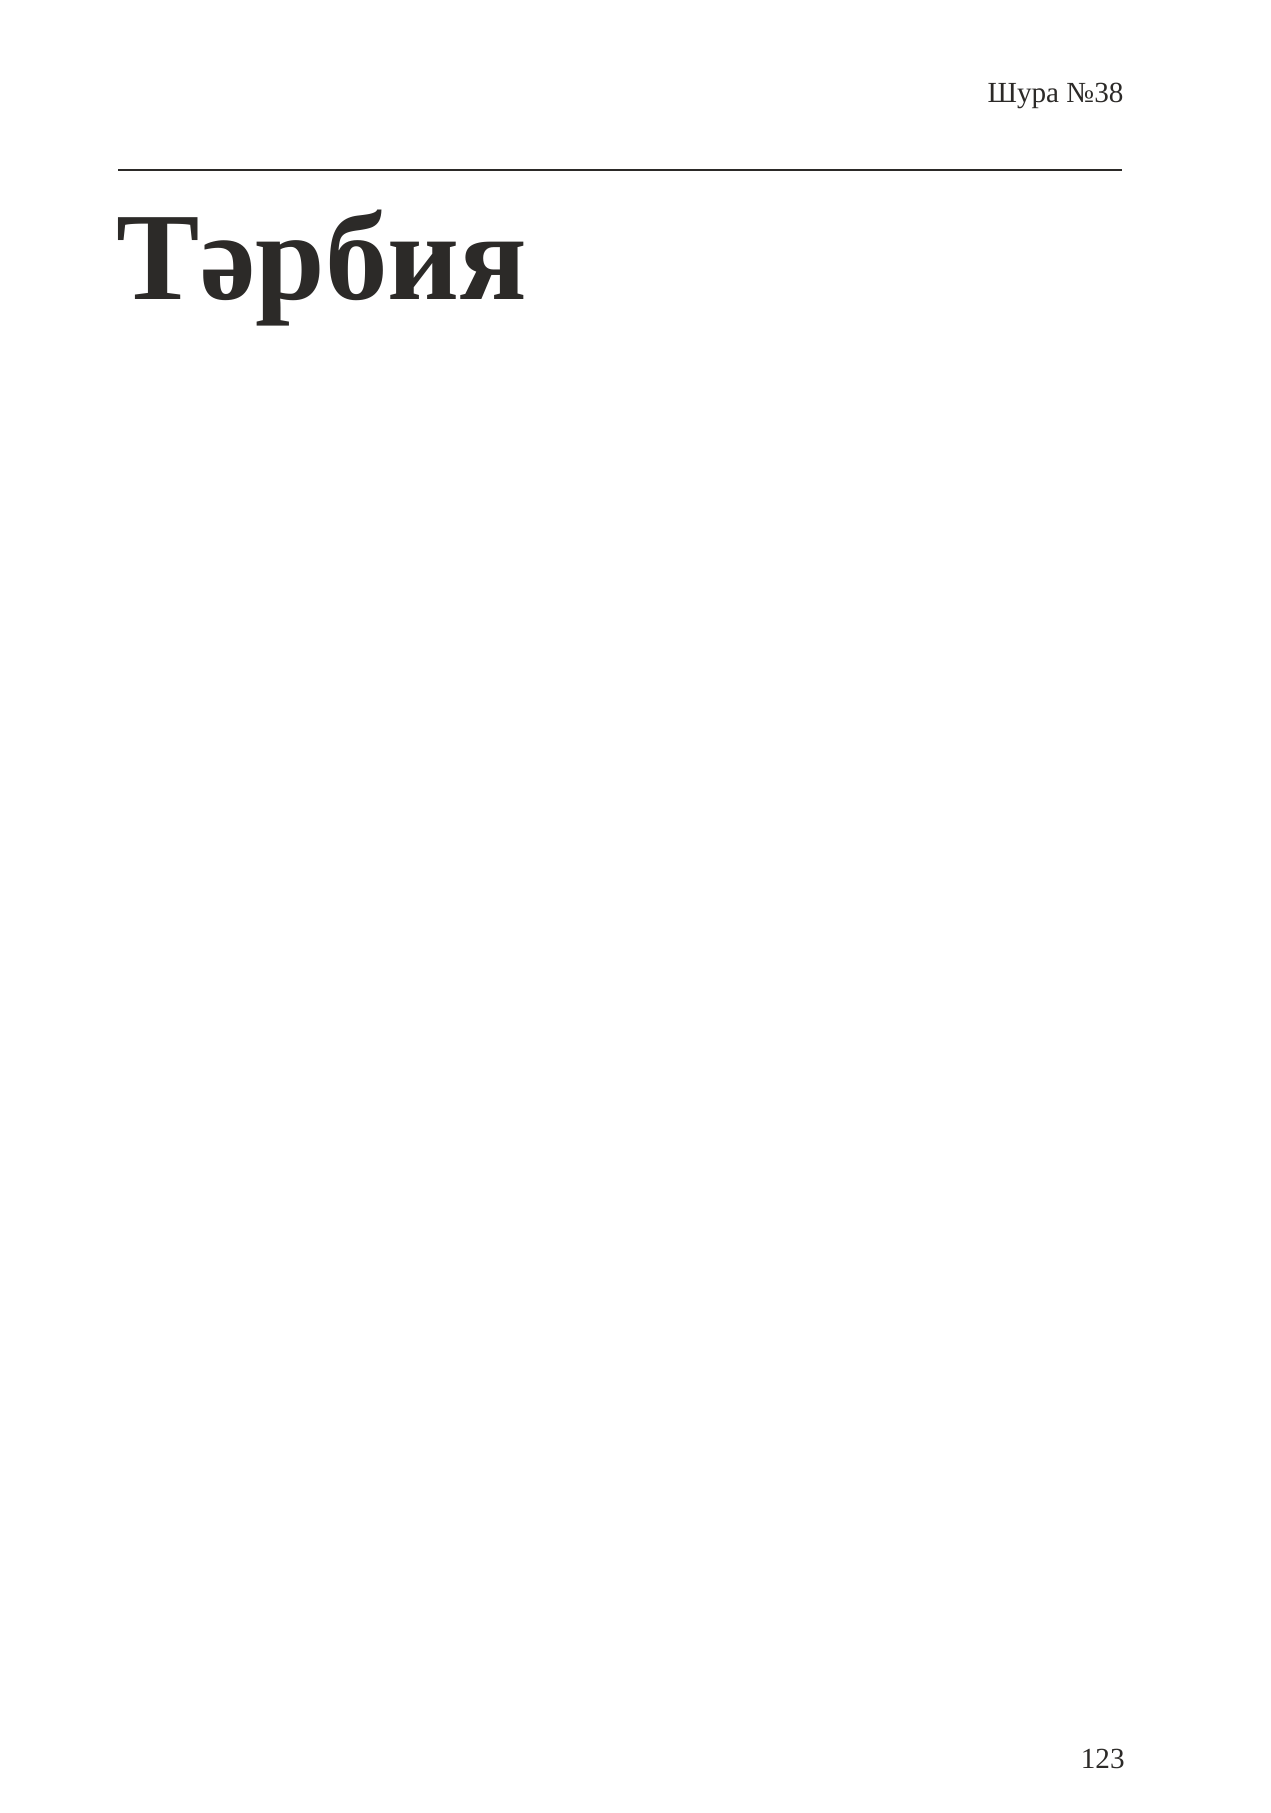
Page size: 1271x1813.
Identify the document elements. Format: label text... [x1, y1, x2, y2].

text Тәрбия [117, 123, 1153, 327]
